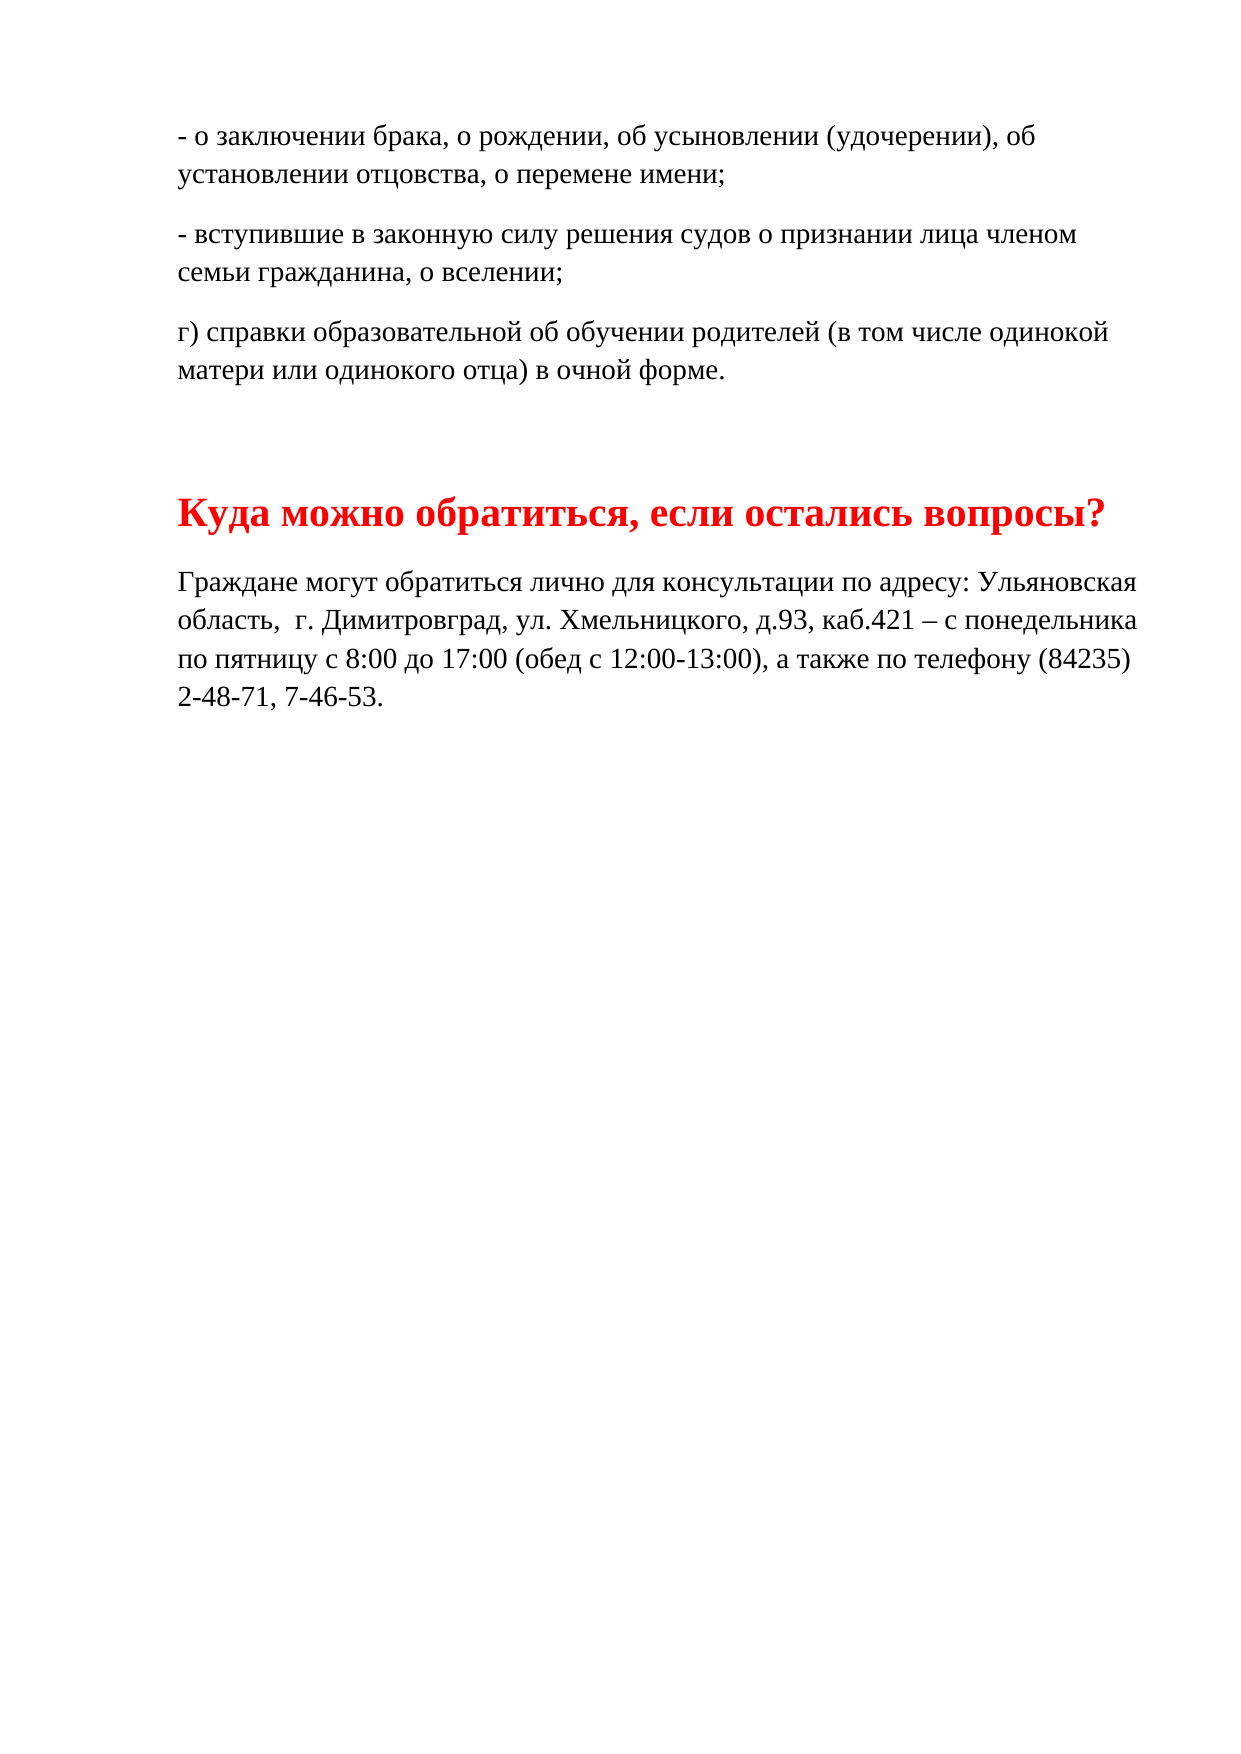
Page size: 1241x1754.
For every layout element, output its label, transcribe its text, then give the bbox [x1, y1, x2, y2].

text г) справки образовательной об обучении родителей (в том числе одинокой матери или одинокого отца) в очной форме. [177, 314, 1152, 386]
text Куда можно обратиться, если остались вопросы? [177, 488, 1152, 536]
text - о заключении брака, о рождении, об усыновлении (удочерении), об установлении отцовства, о перемене имени; [177, 118, 1152, 190]
text - вступившие в законную силу решения судов о признании лица членом семьи гражданина, о вселении; [177, 216, 1152, 288]
text Граждане могут обратиться лично для консультации по адресу: Ульяновская область, г. Димитровград, ул. Хмельницкого, д.93, каб.421 – с понедельника по пятницу с 8:00 до 17:00 (обед с 12:00-13:00), а также по телефону (84235) 2-48-71, 7-46-53. [177, 564, 1152, 713]
